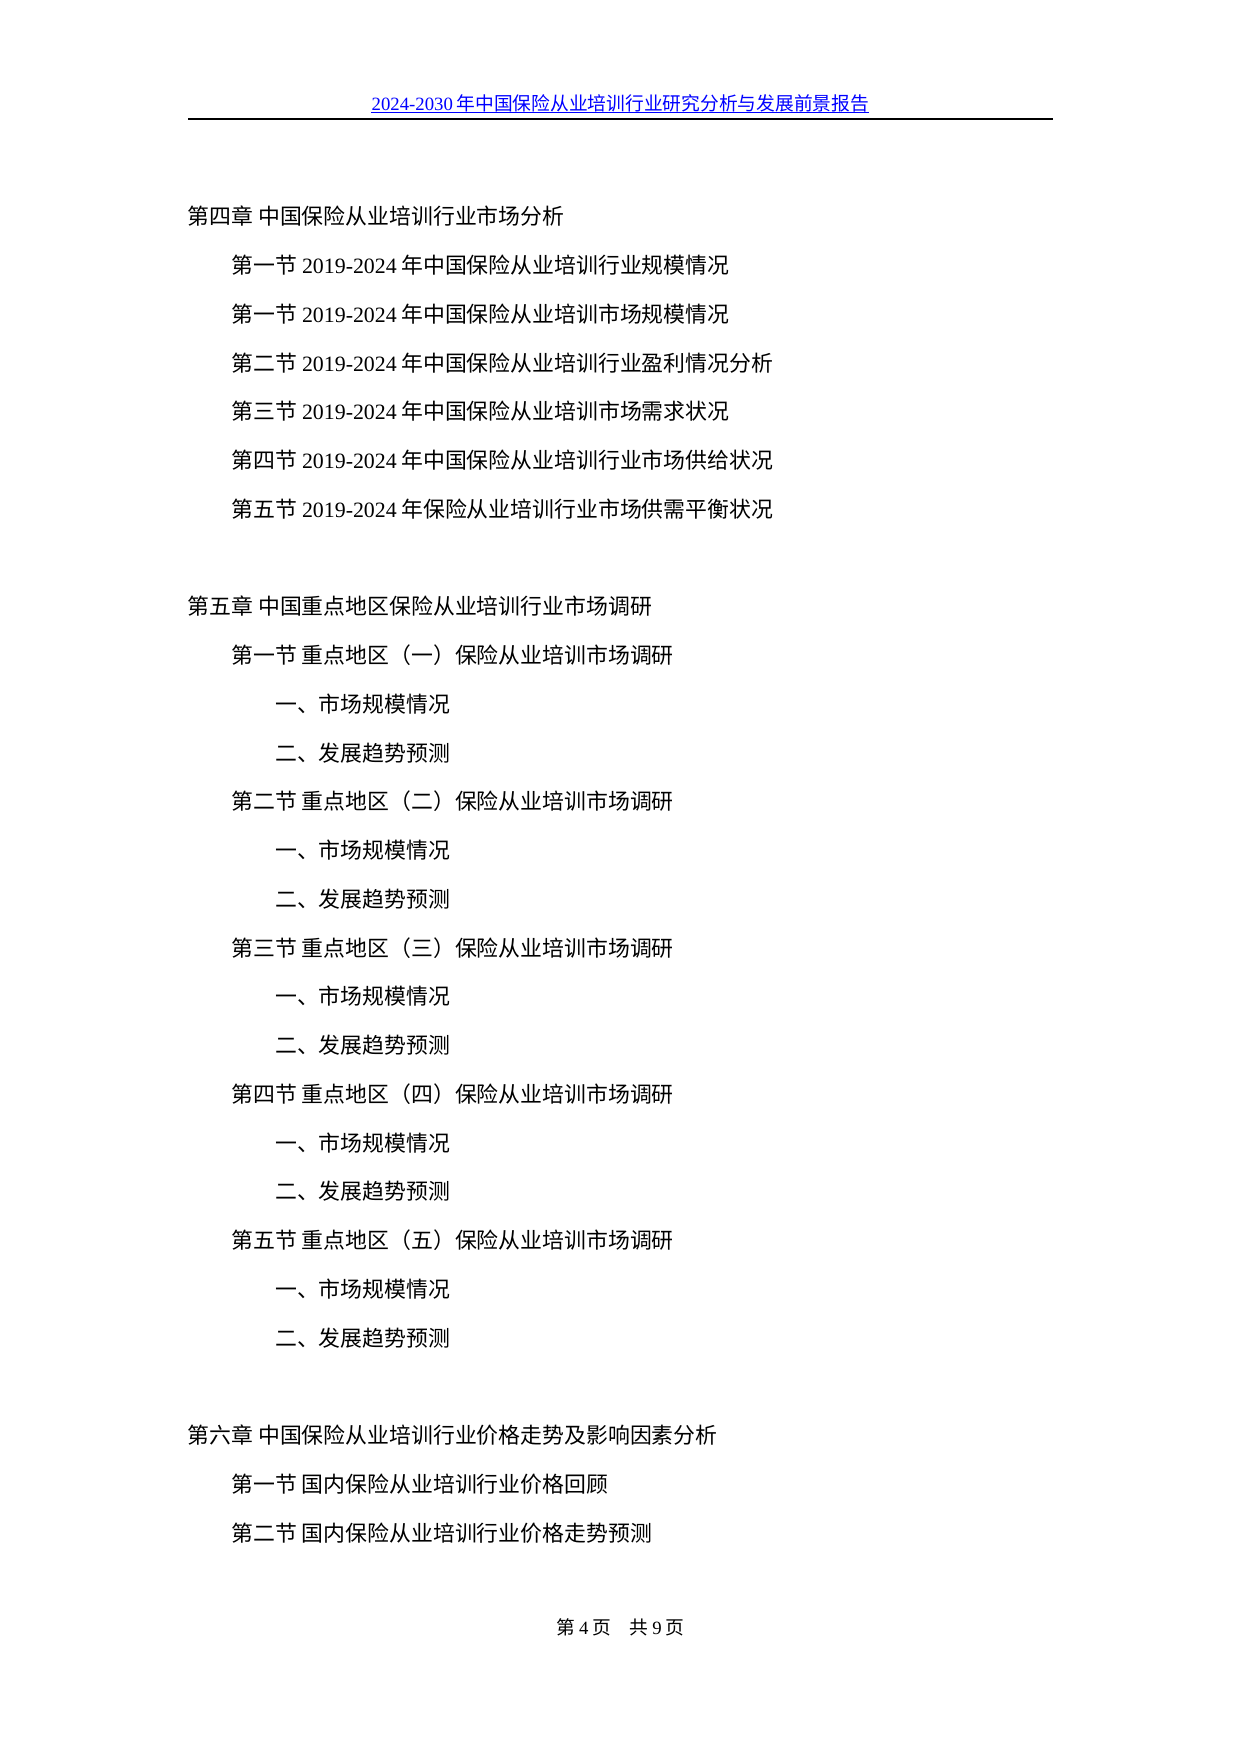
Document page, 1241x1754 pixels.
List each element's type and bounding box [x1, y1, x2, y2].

text [187, 150, 1053, 1548]
